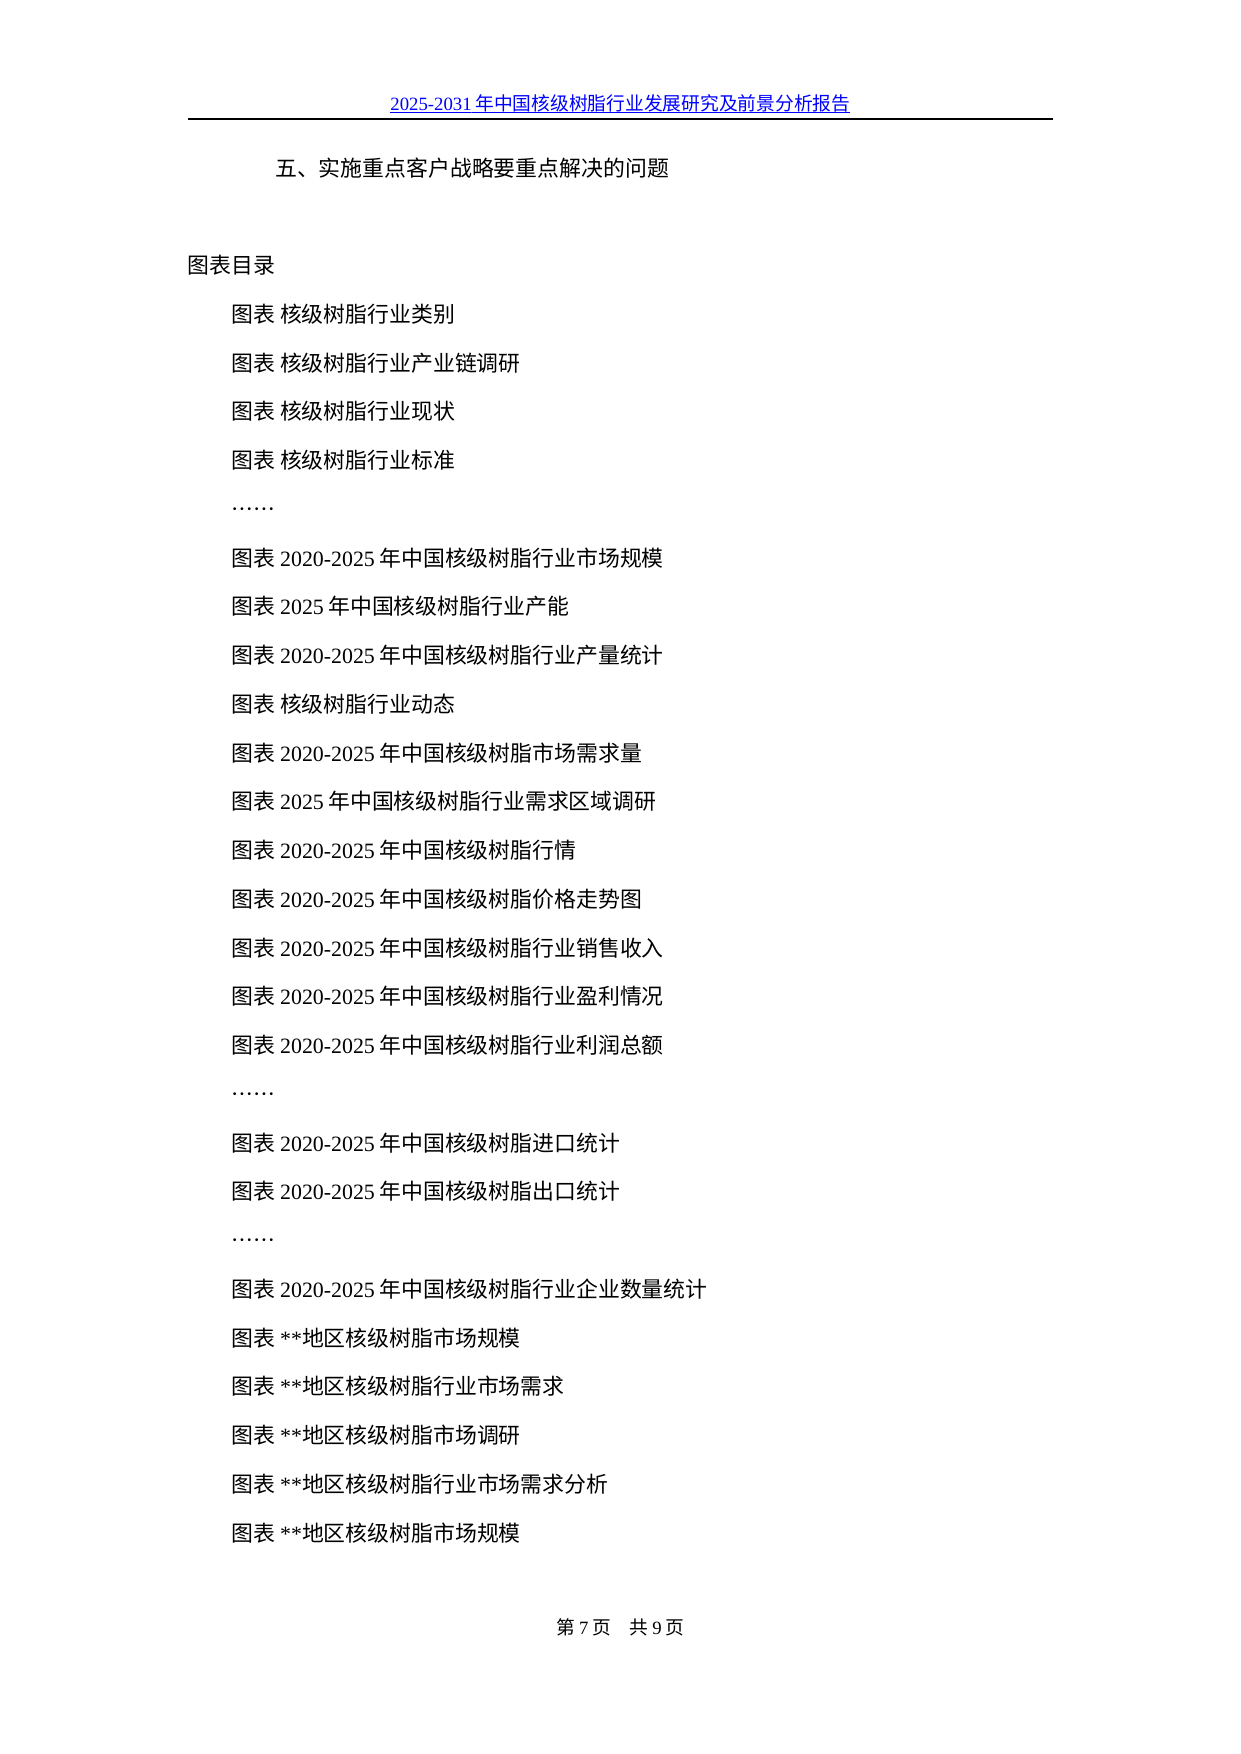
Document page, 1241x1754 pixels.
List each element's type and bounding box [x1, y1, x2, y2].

text [187, 150, 1053, 1548]
